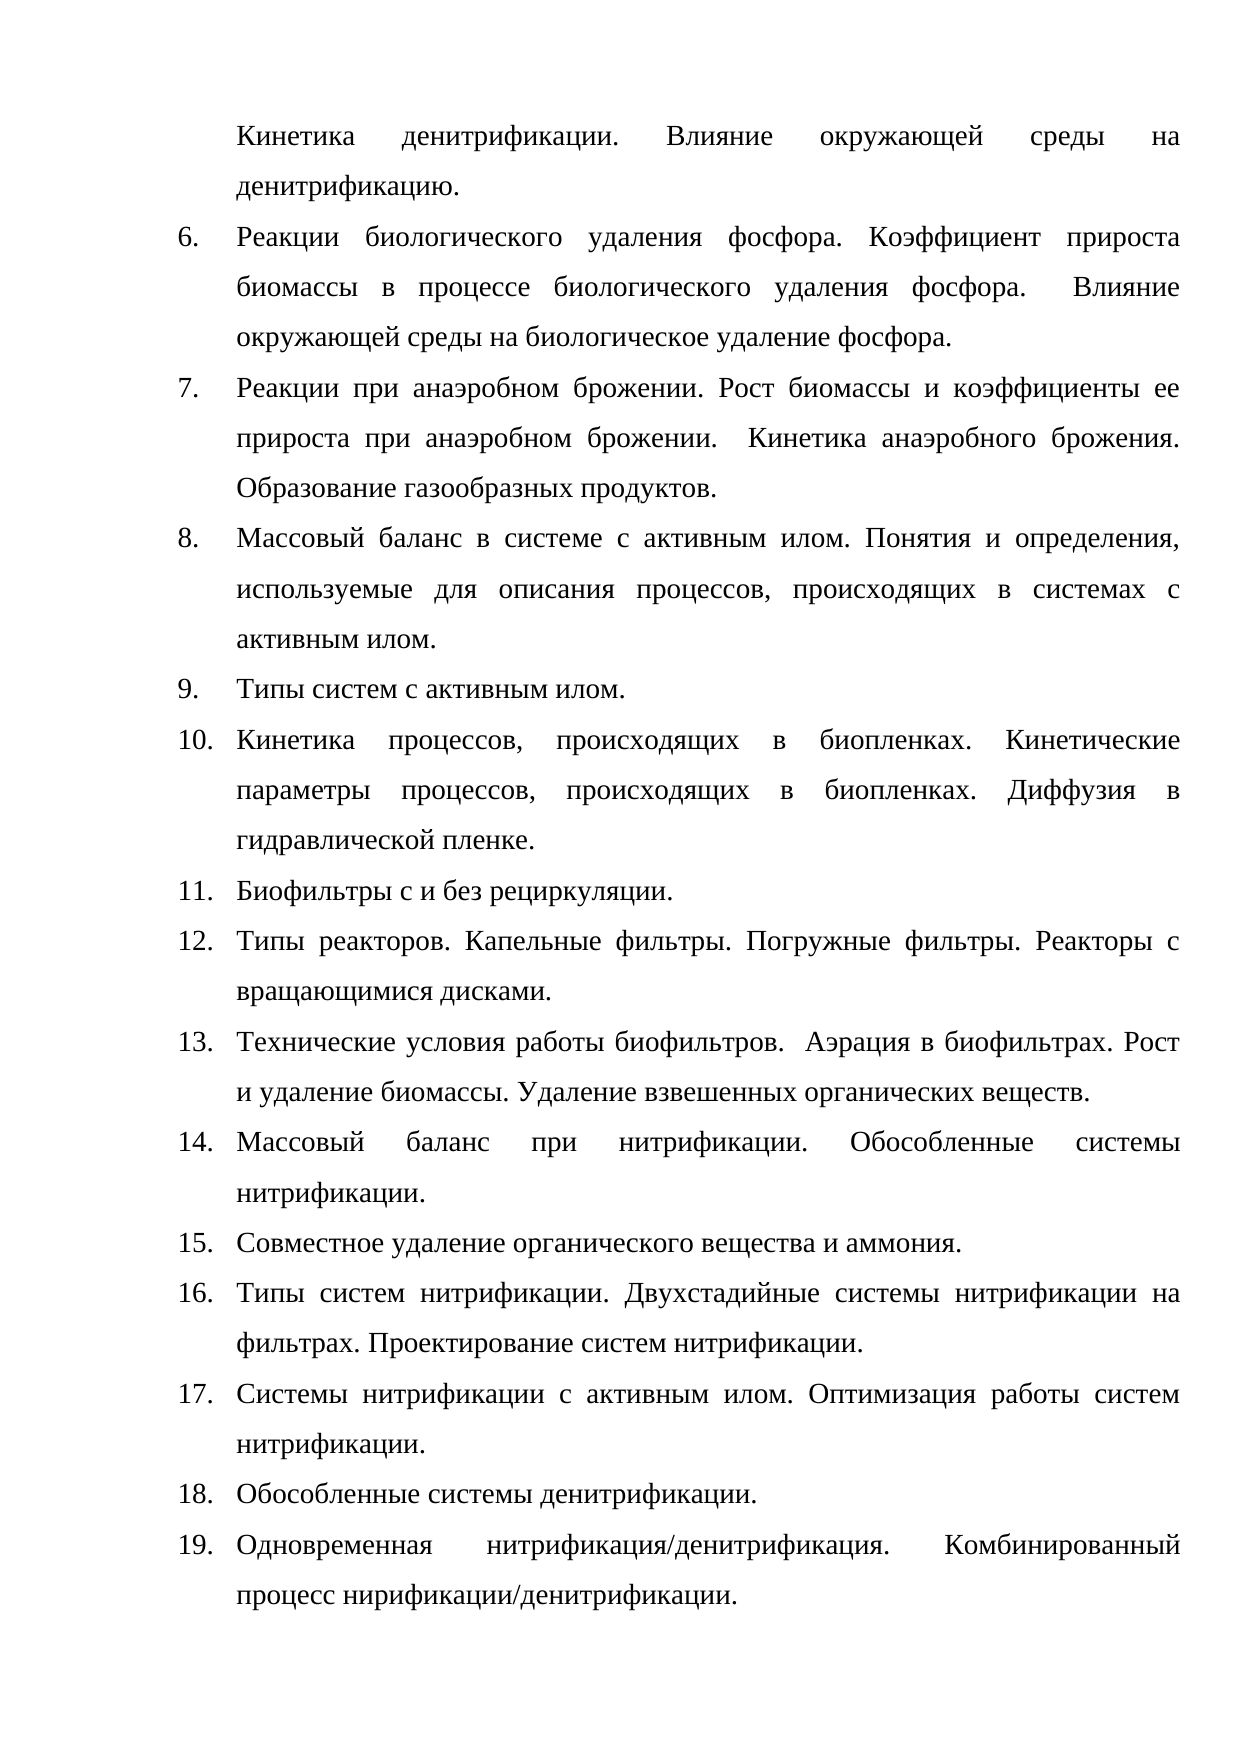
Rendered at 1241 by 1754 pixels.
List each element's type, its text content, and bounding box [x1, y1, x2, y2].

list Массовый баланс при нитрификации. Обособленные системы нитрификации. [177, 1124, 1181, 1208]
list Типы систем с активным илом. [177, 672, 1181, 705]
list Обособленные системы денитрификации. [177, 1477, 1181, 1510]
list Одновременная нитрификация/денитрификация. Комбинированный процесс нирификации/денитрификации. [177, 1527, 1181, 1611]
list Технические условия работы биофильтров. Аэрация в биофильтрах. Рост и удаление биомассы. Удаление взвешенных органических веществ. [177, 1024, 1181, 1108]
list Реакции биологического удаления фосфора. Коэффициент прироста биомассы в процессе биологического удаления фосфора. Влияние окружающей среды на биологическое удаление фосфора. [177, 219, 1181, 353]
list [177, 118, 1181, 202]
list Кинетика процессов, происходящих в биопленках. Кинетические параметры процессов, происходящих в биопленках. Диффузия в гидравлической пленке. [177, 722, 1181, 856]
list Массовый баланс в системе с активным илом. Понятия и определения, используемые для описания процессов, происходящих в системах с активным илом. [177, 521, 1181, 655]
list Биофильтры с и без рециркуляции. [177, 873, 1181, 906]
list Совместное удаление органического вещества и аммония. [177, 1225, 1181, 1258]
list Типы систем нитрификации. Двухстадийные системы нитрификации на фильтрах. Проектирование систем нитрификации. [177, 1275, 1181, 1359]
list Типы реакторов. Капельные фильтры. Погружные фильтры. Реакторы с вращающимися дисками. [177, 923, 1181, 1007]
list Системы нитрификации с активным илом. Оптимизация работы систем нитрификации. [177, 1376, 1181, 1460]
list Реакции при анаэробном брожении. Рост биомассы и коэффициенты ее прироста при анаэробном брожении. Кинетика анаэробного брожения. Образование газообразных продуктов. [177, 370, 1181, 504]
